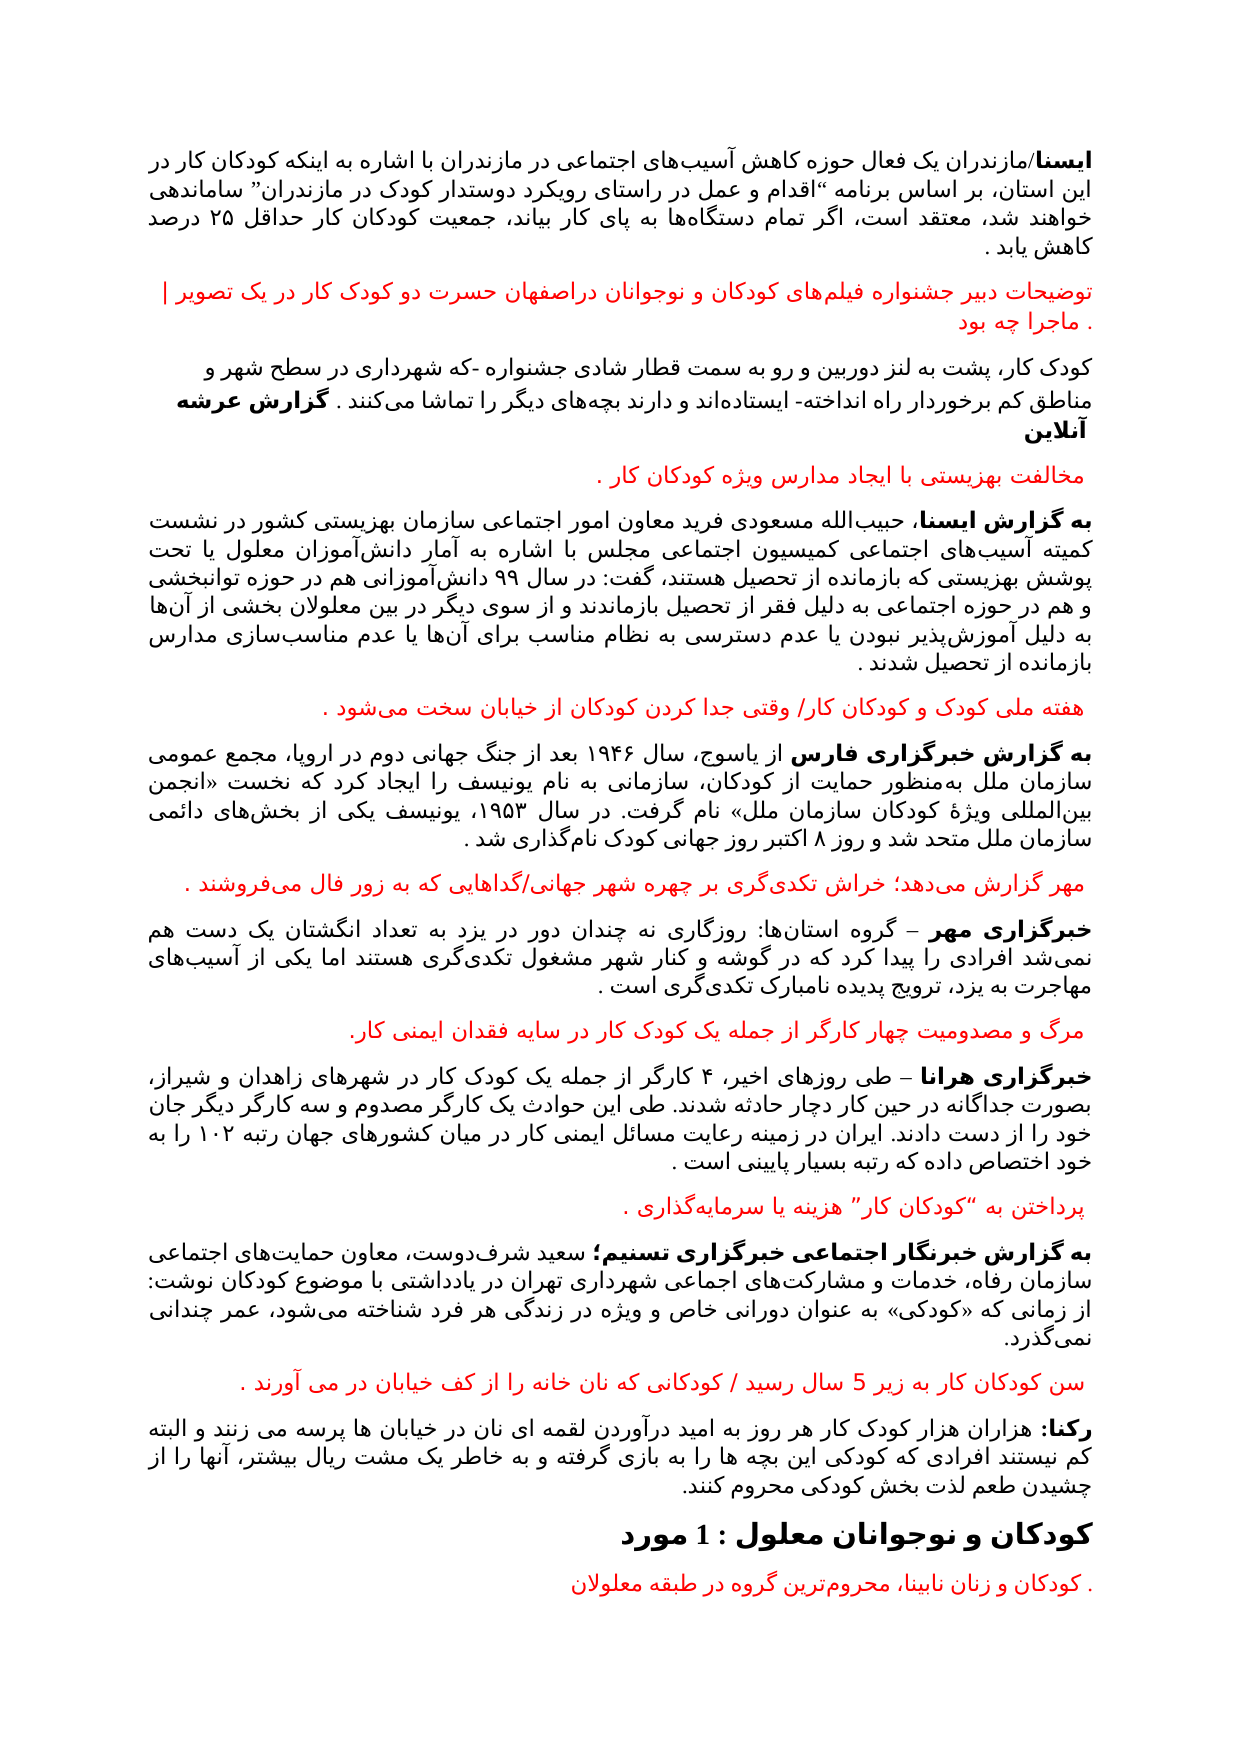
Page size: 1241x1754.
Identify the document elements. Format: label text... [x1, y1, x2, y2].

text توضیحات دبیر جشنواره فیلم‌های کودکان و نوجوانان دراصفهان حسرت دو کودک کار در یک تصویر | ماجرا چه بود . [148, 278, 1093, 335]
text ایسنا/مازندران یک فعال حوزه کاهش آسیب‌های اجتماعی در مازندران با اشاره به اینکه کودکان کار در این استان، بر اساس برنامه “اقدام و عمل در راستای رویکرد دوستدار کودک در مازندران” ساماندهی خواهند شد، معتقد است، اگر تمام دستگاه‌ها به پای کار بیاند، جمعیت کودکان کار حداقل ۲۵ درصد کاهش یابد . [148, 148, 1093, 259]
text مرگ و مصدومیت چهار کارگر از جمله یک کودک کار در سایه فقدان ایمنی کار. [148, 1018, 1093, 1044]
text کودکان و زنان نابینا، محروم‌ترین گروه در طبقه معلولان . [148, 1569, 1093, 1596]
text به گزارش خبرگزاری فارس از یاسوج، سال ۱۹۴۶ بعد از جنگ جهانی دوم در اروپا، مجمع عمومی سازمان ملل به‌منظور حمایت از کودکان، سازمانی به نام یونیسف را ایجاد کرد که نخست «انجمن بین‌المللی ویژهٔ کودکان سازمان ملل» نام گرفت. در سال ۱۹۵۳، یونیسف یکی از بخش‌های دائمی سازمان ملل متحد شد و روز ۸ اکتبر روز جهانی کودک نام‌گذاری شد . [148, 740, 1093, 852]
text هفته ملی کودک و کودکان کار/ وقتی جدا کردن کودکان از خیابان سخت می‌شود . [148, 694, 1093, 721]
text خبرگزاری مهر – گروه استان‌ها: روزگاری نه چندان دور در یزد به تعداد انگشتان یک دست هم نمی‌شد افرادی را پیدا کرد که در گوشه و کنار شهر مشغول تکدی‌گری هستند اما یکی از آسیب‌های مهاجرت به یزد، ترویج پدیده نامبارک تکدی‌گری است . [148, 916, 1093, 999]
text به گزارش ایسنا، حبیب‌الله مسعودی فرید معاون امور اجتماعی سازمان بهزیستی کشور در نشست کمیته آسیب‌های اجتماعی کمیسیون اجتماعی مجلس با اشاره به آمار دانش‌آموزان معلول یا تحت پوشش بهزیستی که بازمانده از تحصیل هستند، گفت: در سال ۹۹ دانش‌آموزانی هم در حوزه توانبخشی و هم در حوزه اجتماعی به دلیل فقر از تحصیل بازماندند و از سوی دیگر در بین معلولان بخشی از آن‌ها به دلیل آموزش‌پذیر نبودن یا عدم دسترسی به نظام مناسب برای آن‌ها یا عدم مناسب‌سازی مدارس بازمانده از تحصیل شدند . [148, 507, 1093, 676]
text کودکان و نوجوانان معلول : 1 مورد [148, 1517, 1093, 1550]
text مخالفت بهزیستی با ایجاد مدارس ویژه کودکان کار . [148, 462, 1093, 488]
text رکنا: هزاران هزار کودک کار هر روز به امید درآوردن لقمه ای نان در خیابان ها پرسه می زنند و البته کم نیستند افرادی که کودکی این بچه ها را به بازی گرفته و به خاطر یک مشت ریال بیشتر، آنها را از چشیدن طعم لذت بخش کودکی محروم کنند. [148, 1415, 1093, 1498]
text خبرگزاری هرانا – طی روزهای اخیر، ۴ کارگر از جمله یک کودک کار در شهرهای زاهدان و شیراز، بصورت جداگانه در حین کار دچار حادثه شدند. طی این حوادث یک کارگر مصدوم و سه کارگر دیگر جان خود را از دست دادند. ایران در زمینه رعایت مسائل ایمنی کار در میان کشورهای جهان رتبه ۱۰۲ را به خود اختصاص داده ‌که رتبه بسیار پایینی است . [148, 1063, 1093, 1175]
text سن کودکان کار به زیر 5 سال رسید / کودکانی که نان خانه را از کف خیابان در می آورند . [148, 1369, 1093, 1396]
text به گزارش خبرنگار اجتماعی خبرگزاری تسنیم؛ سعید شرف‌دوست، معاون حمایت‌های اجتماعی سازمان رفاه‌‌‌، خدمات و مشارکت‌های اجماعی شهرداری تهران در یادداشتی با موضوع کودکان نوشت: از زمانی که «کودکی» به عنوان دورانی خاص و ویژه در زندگی هر فرد شناخته می‌شود، عمر چندانی نمی‌گذرد. [148, 1239, 1093, 1351]
text مهر گزارش می‌دهد؛ خراش تکدی‌گری بر چهره شهر جهانی/گداهایی که به زور فال می‌فروشند . [148, 870, 1093, 897]
text کودک کار، پشت به لنز دوربین و رو به سمت قطار شادی جشنواره -که شهرداری در سطح شهر و مناطق کم برخوردار راه انداخته- ایستاده‌اند و دارند بچه‌های دیگر را تماشا می‌کنند . گزارش عرشه آنلاین [148, 354, 1093, 443]
text پرداختن به “کودکان کار” هزینه یا سرمایه‌گذاری . [148, 1193, 1093, 1220]
